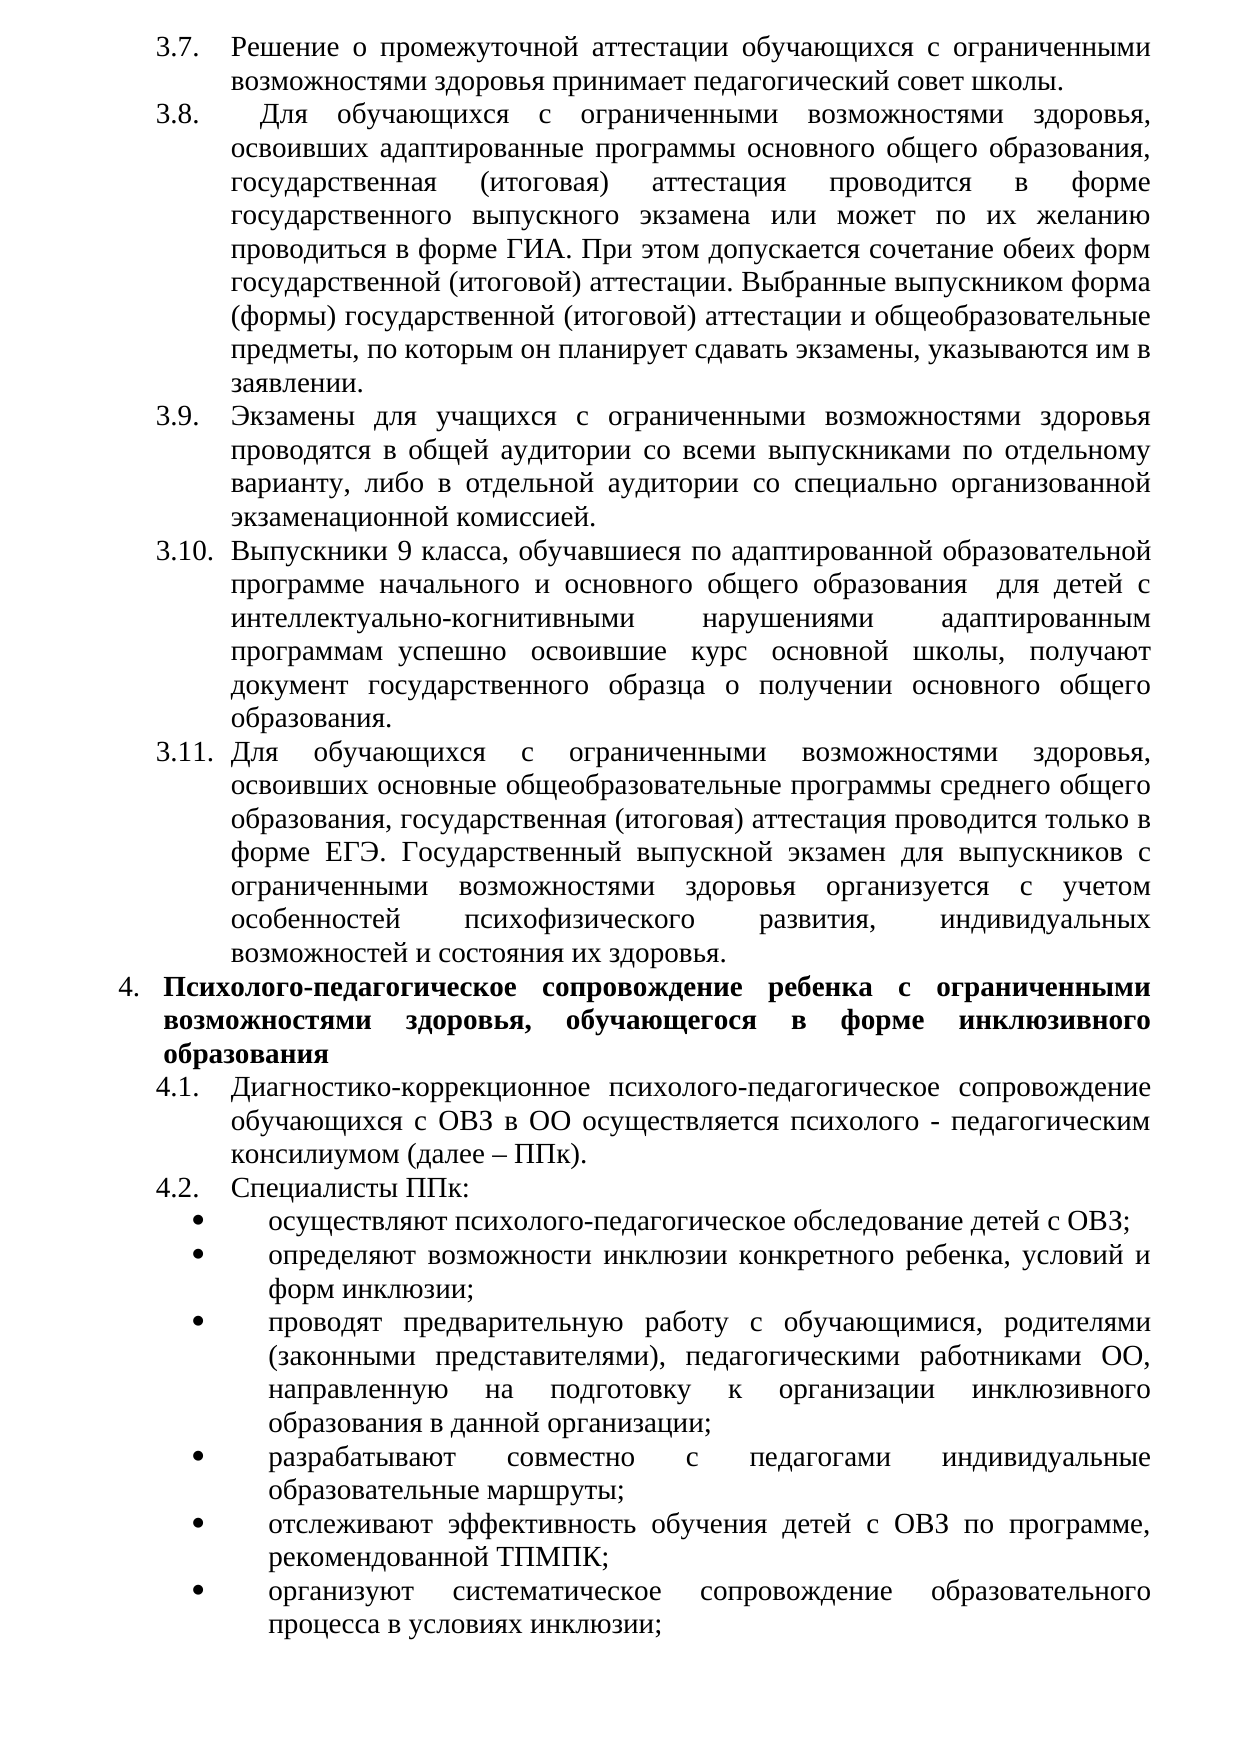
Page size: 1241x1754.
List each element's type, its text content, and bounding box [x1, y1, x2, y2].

list осуществляют психолого-педагогическое обследование детей с ОВЗ; [193, 1203, 1152, 1237]
list отслеживают эффективность обучения детей с ОВЗ по программе, рекомендованной ТПМПК; [193, 1506, 1152, 1573]
list проводят предварительную работу с обучающимися, родителями (законными представителями), педагогическими работниками ОО, направленную на подготовку к организации инклюзивного образования в данной организации; [193, 1304, 1152, 1439]
list организуют систематическое сопровождение образовательного процесса в условиях инклюзии; [193, 1573, 1152, 1640]
list Выпускники 9 класса, обучавшиеся по адаптированной образовательной программе начального и основного общего образования для детей с интеллектуально-когнитивными нарушениями адаптированным программам успешно освоившие курс основной школы, получают документ государственного образца о получении основного общего образования. [156, 533, 1152, 734]
list разрабатывают совместно с педагогами индивидуальные образовательные маршруты; [193, 1439, 1152, 1506]
list Психолого-педагогическое сопровождение ребенка с ограниченными возможностями здоровья, обучающегося в форме инклюзивного образования [118, 969, 1152, 1069]
list Для обучающихся с ограниченными возможностями здоровья, освоивших основные общеобразовательные программы среднего общего образования, государственная (итоговая) аттестация проводится только в форме ЕГЭ. Государственный выпускной экзамен для выпускников с ограниченными возможностями здоровья организуется с учетом особенностей психофизического развития, индивидуальных возможностей и состояния их здоровья. [156, 734, 1152, 969]
list Диагностико-коррекционное психолого-педагогическое сопровождение обучающихся с ОВЗ в ОО осуществляется психолого - педагогическим консилиумом (далее – ППк). [156, 1069, 1152, 1170]
list Решение о промежуточной аттестации обучающихся с ограниченными возможностями здоровья принимает педагогический совет школы. [156, 29, 1152, 97]
list Экзамены для учащихся с ограниченными возможностями здоровья проводятся в общей аудитории со всеми выпускниками по отдельному варианту, либо в отдельной аудитории со специально организованной экзаменационной комиссией. [156, 398, 1152, 533]
list Специалисты ППк: [156, 1170, 1152, 1203]
list Для обучающихся с ограниченными возможностями здоровья, освоивших адаптированные программы основного общего образования, государственная (итоговая) аттестация проводится в форме государственного выпускного экзамена или может по их желанию проводиться в форме ГИА. При этом допускается сочетание обеих форм государственной (итоговой) аттестации. Выбранные выпускником форма (формы) государственной (итоговой) аттестации и общеобразовательные предметы, по которым он планирует сдавать экзамены, указываются им в заявлении. [156, 97, 1152, 398]
list определяют возможности инклюзии конкретного ребенка, условий и форм инклюзии; [193, 1237, 1152, 1304]
